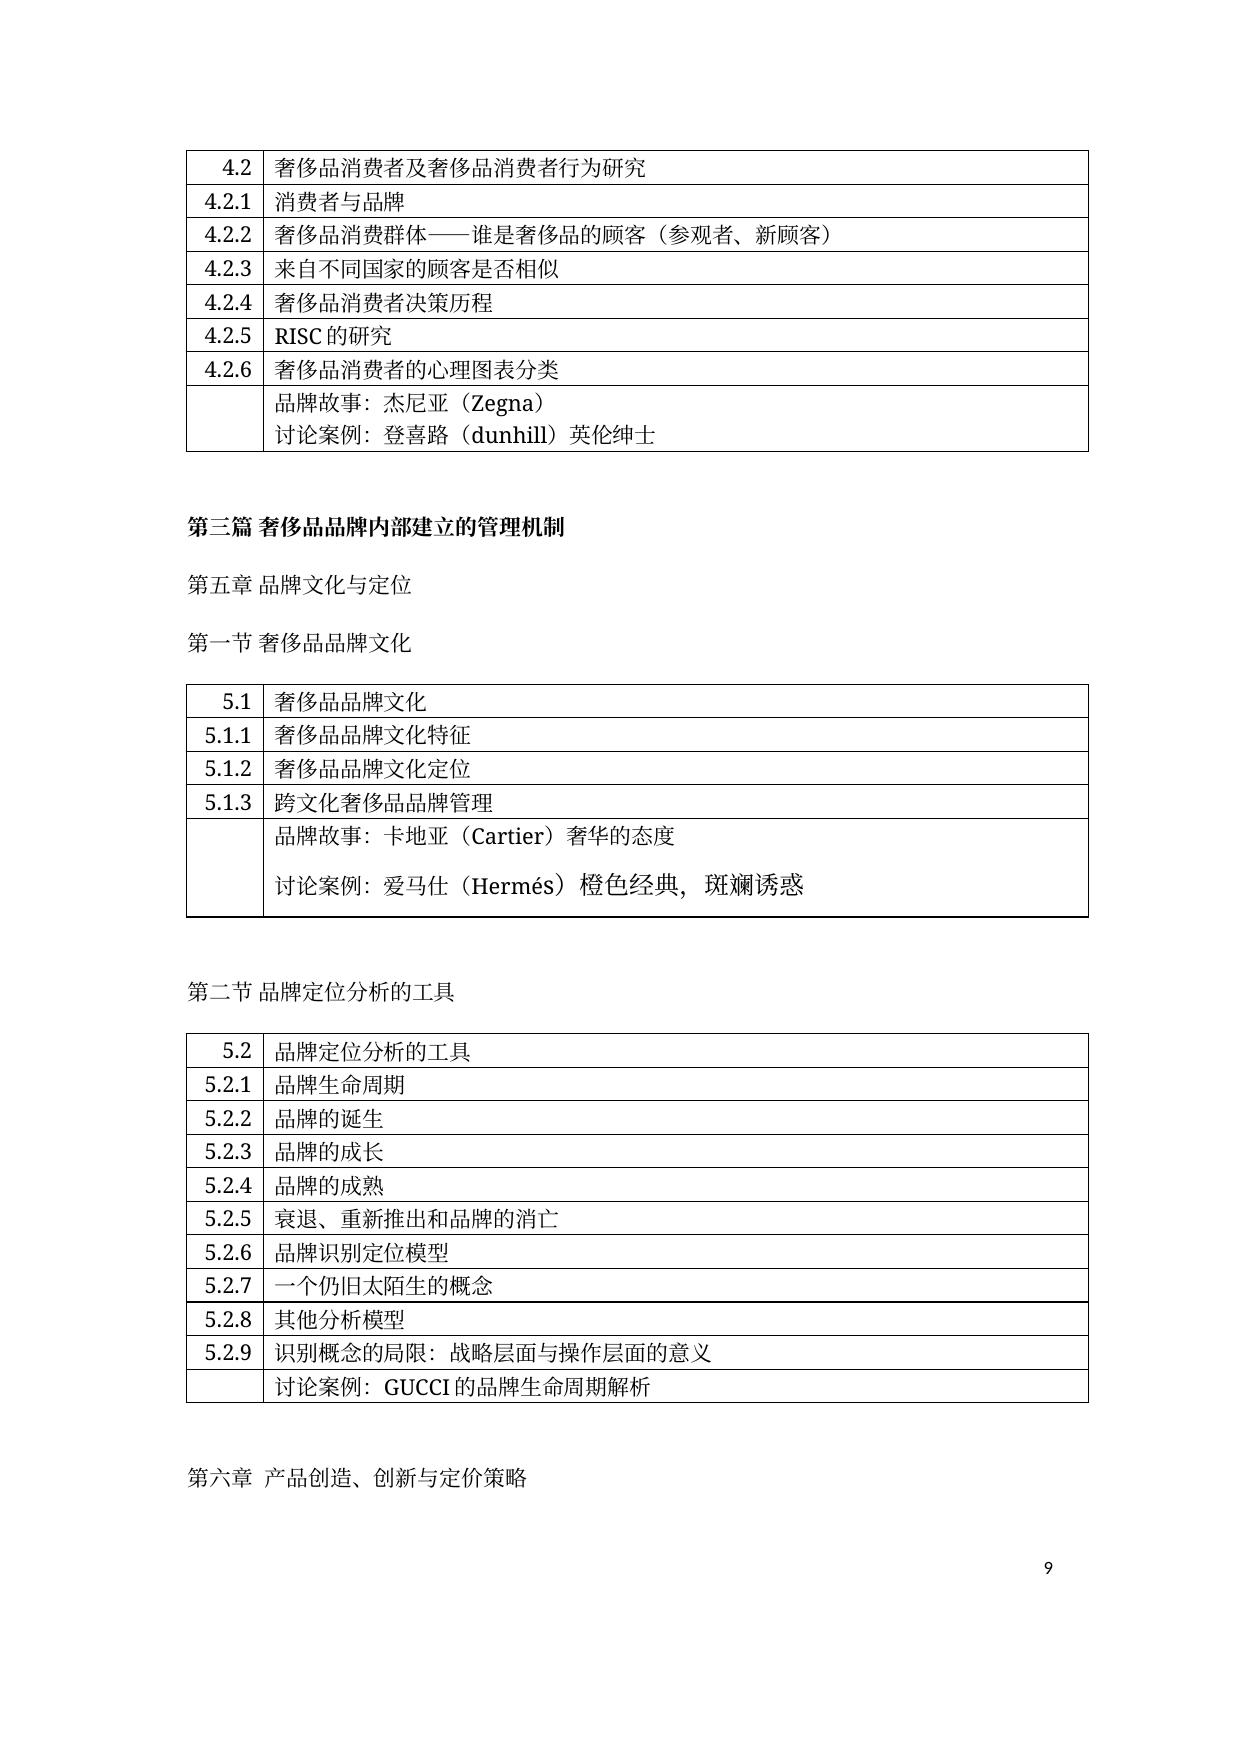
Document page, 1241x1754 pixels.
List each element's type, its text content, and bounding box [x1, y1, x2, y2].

table_cell 一个仍旧太陌生的概念 [264, 1269, 1088, 1301]
table_cell 4.2.2 [187, 218, 263, 251]
table_cell 品牌故事：卡地亚（Cartier）奢华的态度 讨论案例：爱马仕（Hermés）橙色经典，斑斓诱惑 [264, 819, 1088, 916]
text 第一节 奢侈品品牌文化 [187, 626, 1053, 658]
table_header 5.2 [187, 1034, 263, 1067]
table_cell 品牌识别定位模型 [264, 1235, 1088, 1268]
table_cell 4.2.1 [187, 185, 263, 217]
table_cell 品牌故事：杰尼亚（Zegna） 讨论案例：登喜路（dunhill）英伦绅士 [264, 386, 1088, 451]
table_cell 4.2.6 [187, 352, 263, 385]
text 第二节 品牌定位分析的工具 [187, 975, 1053, 1008]
table_cell 品牌生命周期 [264, 1068, 1088, 1100]
table_cell 5.2.4 [187, 1168, 263, 1201]
table_cell 奢侈品品牌文化特征 [264, 718, 1088, 751]
table_header 5.1 [187, 685, 263, 717]
table_cell [187, 1370, 263, 1402]
table_cell 品牌的成长 [264, 1135, 1088, 1167]
table_header 品牌定位分析的工具 [264, 1034, 1088, 1067]
table_cell 5.1.2 [187, 752, 263, 784]
table_cell 5.2.8 [187, 1303, 263, 1335]
text 第五章 品牌文化与定位 [187, 568, 1053, 600]
table_cell 消费者与品牌 [264, 185, 1088, 217]
table_cell 5.2.3 [187, 1135, 263, 1167]
table_cell 品牌的诞生 [264, 1101, 1088, 1134]
table_cell 5.2.6 [187, 1235, 263, 1268]
table_header 4.2 [187, 151, 263, 183]
table_cell 奢侈品消费群体——谁是奢侈品的顾客（参观者、新顾客） [264, 218, 1088, 251]
table_cell 5.2.9 [187, 1336, 263, 1368]
table_cell [187, 386, 263, 451]
table_cell 衰退、重新推出和品牌的消亡 [264, 1202, 1088, 1234]
table_cell 识别概念的局限：战略层面与操作层面的意义 [264, 1336, 1088, 1368]
table_cell 奢侈品消费者决策历程 [264, 285, 1088, 318]
table_cell 品牌的成熟 [264, 1168, 1088, 1201]
table_cell 奢侈品品牌文化定位 [264, 752, 1088, 784]
table_cell 4.2.3 [187, 252, 263, 284]
text 第三篇 奢侈品品牌内部建立的管理机制 [187, 509, 1053, 542]
table_cell [187, 819, 263, 916]
table_cell 4.2.5 [187, 319, 263, 351]
table_cell 其他分析模型 [264, 1303, 1088, 1335]
table_cell 跨文化奢侈品品牌管理 [264, 785, 1088, 818]
table_cell 5.2.1 [187, 1068, 263, 1100]
table_cell 讨论案例：GUCCI的品牌生命周期解析 [264, 1370, 1088, 1402]
table_cell 5.2.5 [187, 1202, 263, 1234]
table_cell RISC的研究 [264, 319, 1088, 351]
table_cell 4.2.4 [187, 285, 263, 318]
table_header 奢侈品品牌文化 [264, 685, 1088, 717]
table_cell 奢侈品消费者的心理图表分类 [264, 352, 1088, 385]
table_cell 5.2.2 [187, 1101, 263, 1134]
table_header 奢侈品消费者及奢侈品消费者行为研究 [264, 151, 1088, 183]
table_cell 5.1.3 [187, 785, 263, 818]
table_cell 5.2.7 [187, 1269, 263, 1301]
text 第六章 产品创造、创新与定价策略 [187, 1461, 1053, 1493]
table_cell 来自不同国家的顾客是否相似 [264, 252, 1088, 284]
table_cell 5.1.1 [187, 718, 263, 751]
